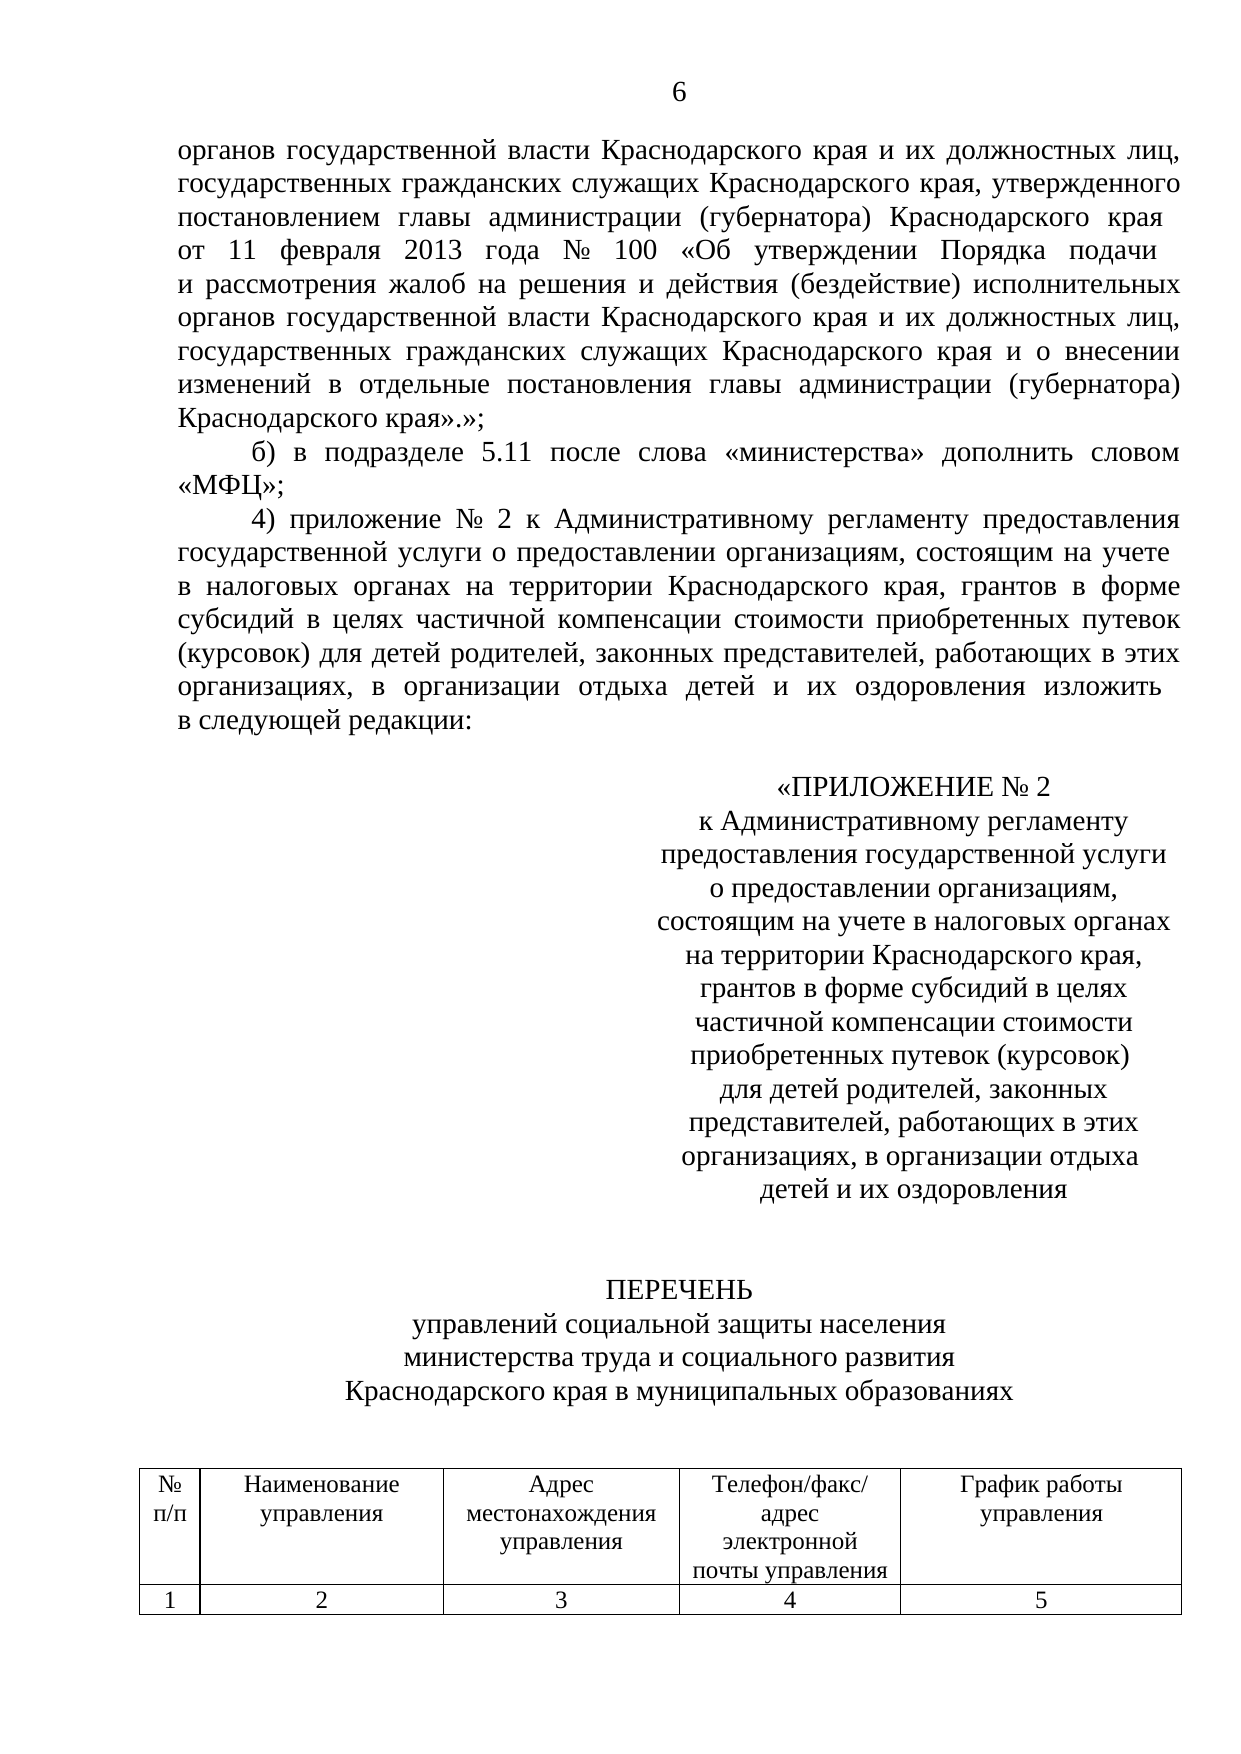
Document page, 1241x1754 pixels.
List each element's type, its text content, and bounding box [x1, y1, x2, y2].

text б) в подразделе 5.11 после слова «министерства» дополнить словом «МФЦ»; [177, 434, 1181, 501]
table_cell 1 [140, 1585, 199, 1614]
table_cell 4 [680, 1585, 900, 1614]
table_cell 5 [901, 1585, 1181, 1614]
title Краснодарского края в муниципальных образованиях [177, 1373, 1181, 1406]
title управлений социальной защиты населения [177, 1306, 1181, 1339]
title ПЕРЕЧЕНЬ [177, 1272, 1181, 1306]
title министерства труда и социального развития [177, 1339, 1181, 1373]
table_header График работы управления [901, 1469, 1181, 1584]
table_header «ПРИЛОЖЕНИЕ № 2 к Административному регламенту предоставления государственной услуги о предоставлении организациям, состоящим на учете в налоговых органах на территории Краснодарского края, грантов в форме субсидий в целях частичной компенсации стоимости приобретенных путевок (курсовок) для детей родителей, законных представителей, работающих в этих организациях, в организации отдыха детей и их оздоровления [635, 769, 1192, 1205]
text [177, 132, 1181, 434]
table_header Наименование управления [201, 1469, 443, 1584]
table_cell 3 [444, 1585, 679, 1614]
table_header № п/п [140, 1469, 199, 1584]
table_header Телефон/факс/ адрес электронной почты управления [680, 1469, 900, 1584]
table_cell 2 [201, 1585, 443, 1614]
text 4) приложение № 2 к Административному регламенту предоставления государственной услуги о предоставлении организациям, состоящим на учете в налоговых органах на территории Краснодарского края, грантов в форме субсидий в целях частичной компенсации стоимости приобретенных путевок (курсовок) для детей родителей, законных представителей, работающих в этих организациях, в организации отдыха детей и их оздоровления изложить в следующей редакции: [177, 501, 1181, 736]
table_header Адрес местонахождения управления [444, 1469, 679, 1584]
